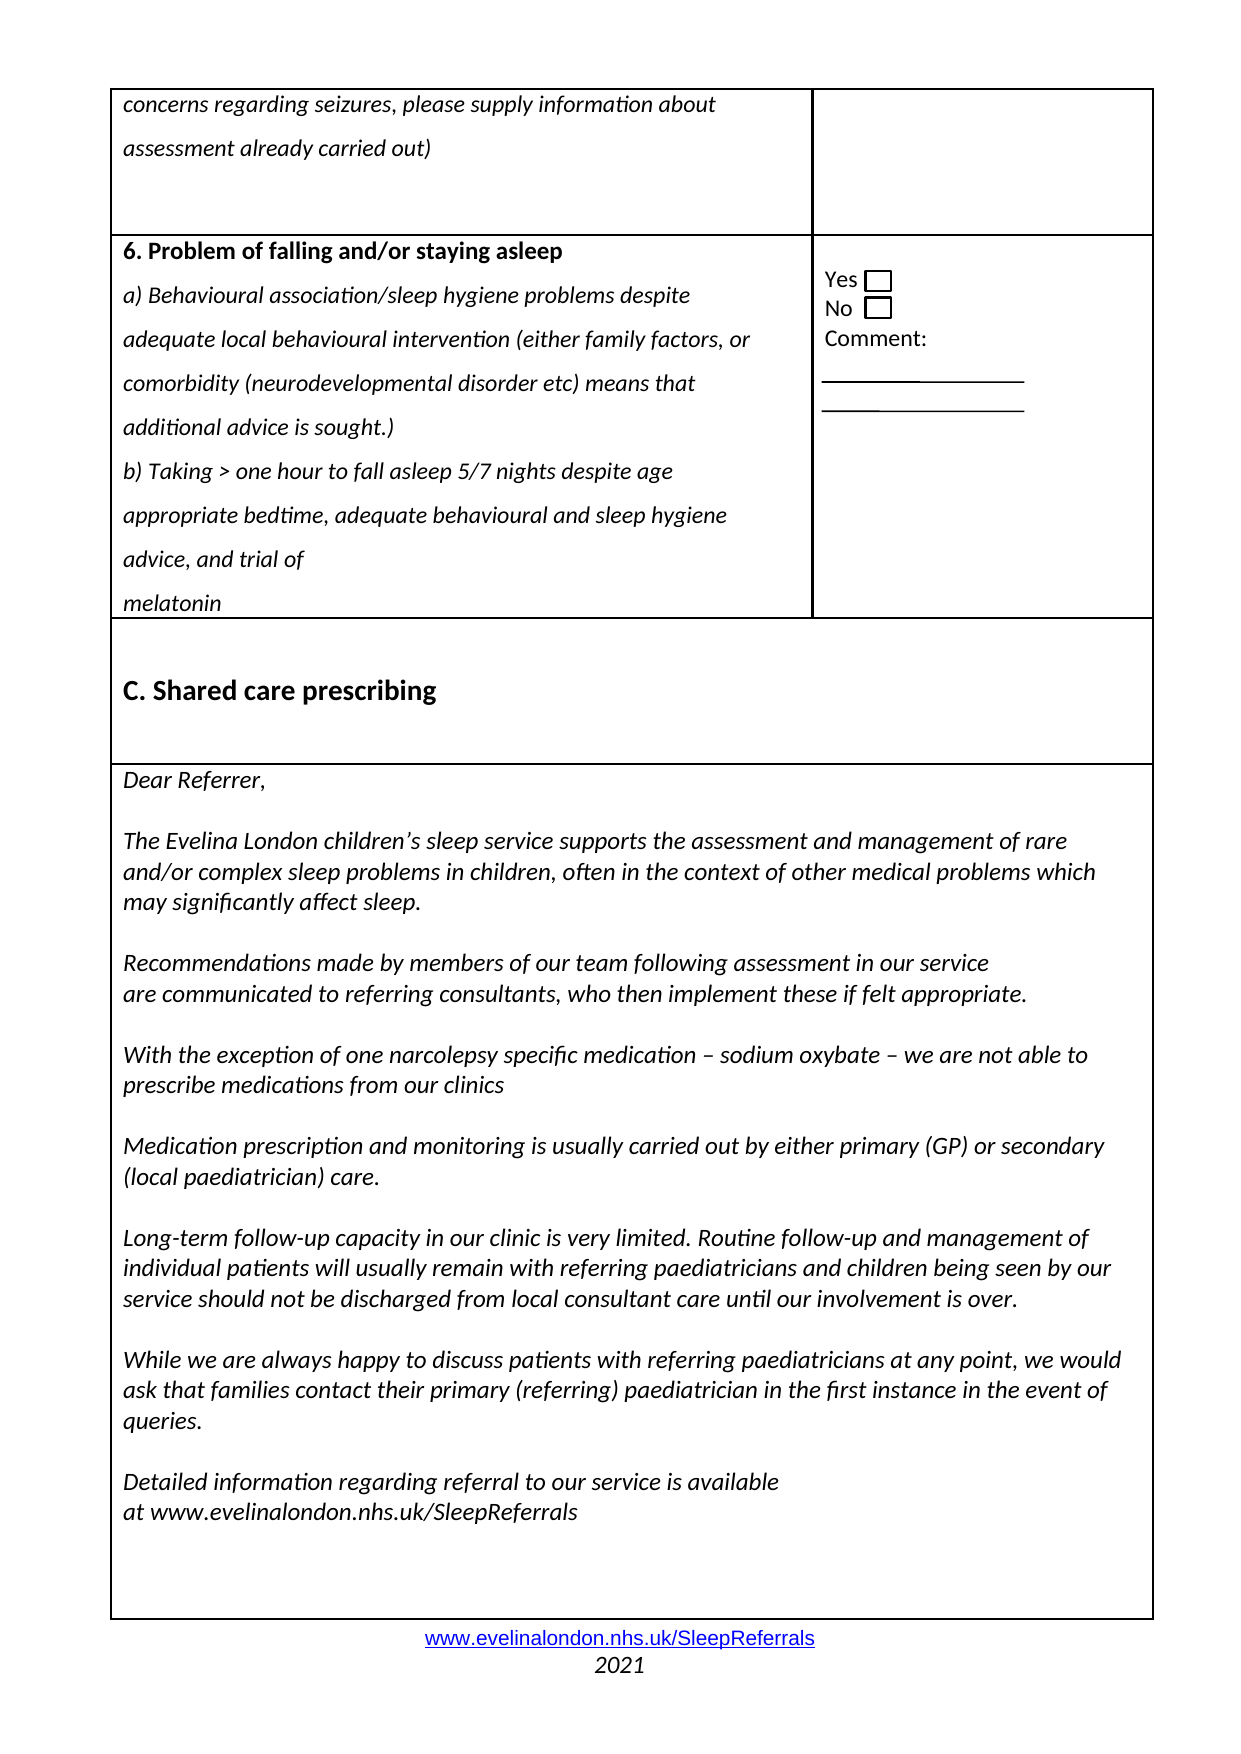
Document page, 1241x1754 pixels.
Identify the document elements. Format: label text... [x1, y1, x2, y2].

table_cell Yes No Comment: [814, 236, 1152, 617]
table_header [814, 90, 1152, 233]
table_cell C. Shared care prescribing [112, 619, 1152, 763]
table_cell Dear Referrer, The Evelina London children’s sleep service supports the assessment and management of rare and/or complex sleep problems in children, often in the context of other medical problems which may significantly affect sleep. Recommendations made by members of our team following assessment in our service are communicated to referring consultants, who then implement these if felt appropriate. With the exception of one narcolepsy specific medication – sodium oxybate – we are not able to prescribe medications from our clinics Medication prescription and monitoring is usually carried out by either primary (GP) or secondary (local paediatrician) care. Long-term follow-up capacity in our clinic is very limited. Routine follow-up and management of individual patients will usually remain with referring paediatricians and children being seen by our service should not be discharged from local consultant care until our involvement is over. While we are always happy to discuss patients with referring paediatricians at any point, we would ask that families contact their primary (referring) paediatrician in the first instance in the event of queries. Detailed information regarding referral to our service is available at www.evelinalondon.nhs.uk/SleepReferrals [112, 765, 1152, 1617]
table_cell 6. Problem of falling and/or staying asleep Behavioural association/sleep hygiene problems despite adequate local behavioural intervention (either family factors, or comorbidity (neurodevelopmental disorder etc) means that additional advice is sought.) Taking > one hour to fall asleep 5/7 nights despite age appropriate bedtime, adequate behavioural and sleep hygiene advice, and trial of melatonin [112, 236, 811, 617]
table_header concerns regarding seizures, please supply information about assessment already carried out) [112, 90, 811, 233]
